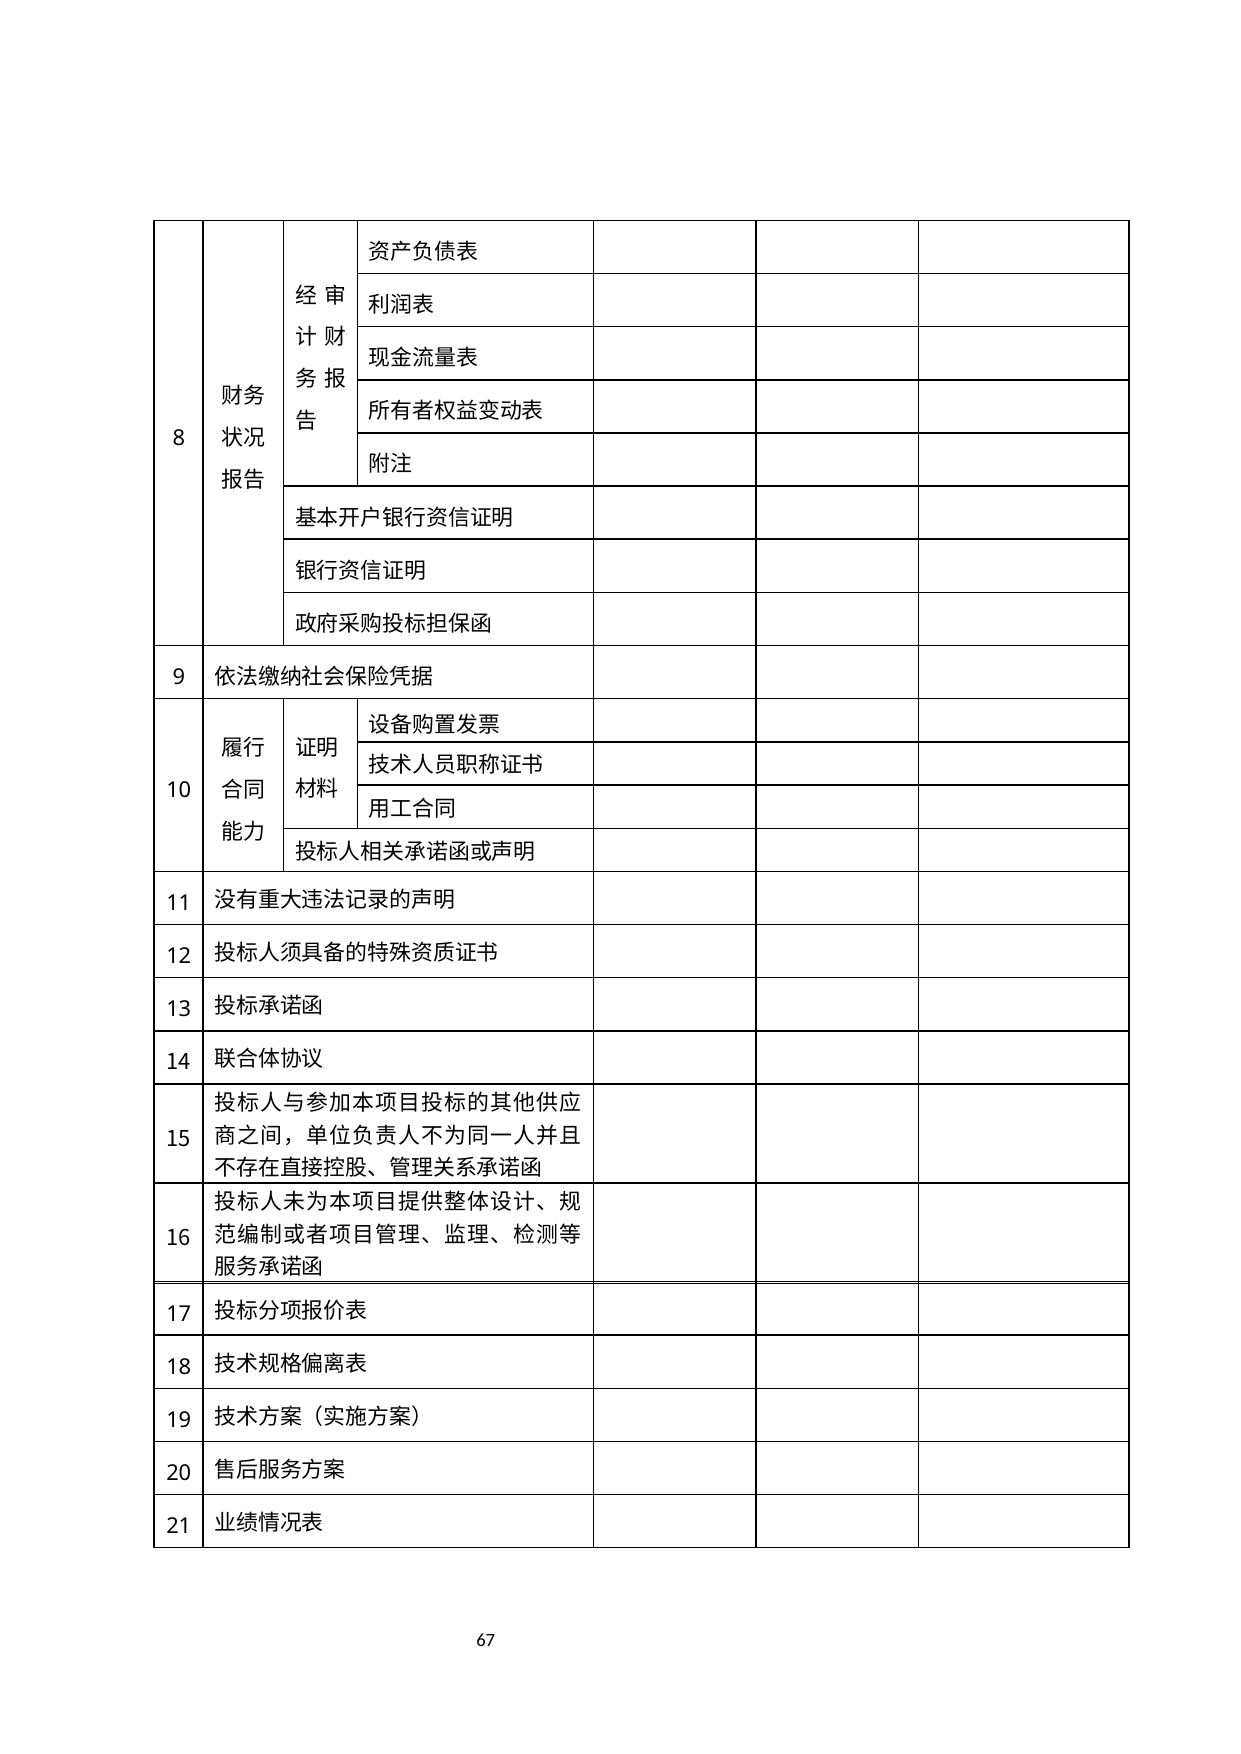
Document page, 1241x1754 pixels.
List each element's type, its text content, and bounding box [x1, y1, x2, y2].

table_cell [919, 646, 1128, 698]
table_cell [757, 1085, 918, 1182]
table_cell [594, 274, 755, 326]
table_cell 10 [155, 699, 202, 871]
table_cell 技术方案（实施方案） [204, 1389, 593, 1441]
table_cell [594, 925, 755, 977]
table_cell [594, 1284, 755, 1334]
table_cell 19 [155, 1389, 202, 1441]
table_cell [594, 1336, 755, 1387]
table_cell 利润表 [358, 274, 593, 326]
table_cell [757, 1442, 918, 1494]
table_cell [594, 540, 755, 591]
table_cell [757, 699, 918, 741]
table_cell [757, 978, 918, 1030]
table_cell 银行资信证明 [284, 540, 593, 591]
table_cell 基本开户银行资信证明 [284, 487, 593, 538]
table_cell [757, 786, 918, 827]
table_cell [757, 1495, 918, 1547]
table_cell [594, 434, 755, 485]
table_cell 17 [155, 1284, 202, 1334]
table_cell [757, 872, 918, 924]
table_cell [919, 593, 1128, 644]
table_cell 投标分项报价表 [204, 1284, 593, 1334]
table_cell [594, 978, 755, 1030]
table_cell [757, 221, 918, 273]
table_cell [594, 1032, 755, 1083]
table_cell [919, 829, 1128, 871]
table_cell 技术规格偏离表 [204, 1336, 593, 1387]
table_cell 业绩情况表 [204, 1495, 593, 1547]
table_cell [919, 1389, 1128, 1441]
table_cell [919, 540, 1128, 591]
table_cell 设备购置发票 [358, 699, 593, 741]
table_cell [919, 872, 1128, 924]
table_cell [919, 327, 1128, 379]
table_cell [594, 1389, 755, 1441]
table_cell [919, 1184, 1128, 1281]
table_cell [919, 1495, 1128, 1547]
table_cell [594, 699, 755, 741]
table_cell [757, 1184, 918, 1281]
table_cell 投标人须具备的特殊资质证书 [204, 925, 593, 977]
table_cell [757, 743, 918, 784]
table_cell 21 [155, 1495, 202, 1547]
table_cell [757, 646, 918, 698]
table_cell [757, 381, 918, 432]
table_cell [919, 743, 1128, 784]
table_cell 8 [155, 221, 202, 644]
table_cell 14 [155, 1032, 202, 1083]
table_cell [919, 978, 1128, 1030]
table_cell [919, 221, 1128, 273]
table_cell 财务状况报告 [204, 221, 283, 644]
table_cell [757, 925, 918, 977]
table_cell 技术人员职称证书 [358, 743, 593, 784]
table_cell 15 [155, 1085, 202, 1182]
table_cell [919, 1284, 1128, 1334]
table_cell 附注 [358, 434, 593, 485]
table_cell 联合体协议 [204, 1032, 593, 1083]
table_cell [757, 274, 918, 326]
table_cell [594, 786, 755, 827]
table_cell 投标人与参加本项目投标的其他供应商之间，单位负责人不为同一人并且不存在直接控股、管理关系承诺函 [204, 1085, 593, 1182]
table_cell [919, 1442, 1128, 1494]
table_cell [919, 487, 1128, 538]
table_cell [757, 1032, 918, 1083]
table_cell [757, 434, 918, 485]
table_cell 所有者权益变动表 [358, 381, 593, 432]
table_cell [757, 1336, 918, 1387]
table_cell [594, 646, 755, 698]
table_cell [594, 221, 755, 273]
table_cell [594, 872, 755, 924]
table_cell [594, 1442, 755, 1494]
table_cell [757, 829, 918, 871]
table_cell 资产负债表 [358, 221, 593, 273]
table_cell 售后服务方案 [204, 1442, 593, 1494]
table_cell 证明材料 [284, 699, 357, 827]
table_cell 20 [155, 1442, 202, 1494]
table_cell [919, 786, 1128, 827]
table_cell [919, 699, 1128, 741]
table_cell [594, 1495, 755, 1547]
table_cell [919, 434, 1128, 485]
table_cell 用工合同 [358, 786, 593, 827]
table_cell [594, 1184, 755, 1281]
table_cell [757, 1389, 918, 1441]
table_cell 13 [155, 978, 202, 1030]
table_cell 政府采购投标担保函 [284, 593, 593, 644]
table_cell 经审计财务报告 [284, 221, 357, 485]
table_cell [919, 925, 1128, 977]
table_cell 投标人相关承诺函或声明 [284, 829, 593, 871]
table_cell 11 [155, 872, 202, 924]
table_cell [757, 327, 918, 379]
table_cell [919, 381, 1128, 432]
table_cell [594, 829, 755, 871]
table_cell 投标人未为本项目提供整体设计、规范编制或者项目管理、监理、检测等服务承诺函 [204, 1184, 593, 1281]
table_cell 12 [155, 925, 202, 977]
table_cell 履行合同能力 [204, 699, 283, 871]
table_cell [594, 381, 755, 432]
table_cell 依法缴纳社会保险凭据 [204, 646, 593, 698]
table_cell [919, 1085, 1128, 1182]
table_cell [594, 327, 755, 379]
table_cell [757, 540, 918, 591]
table_cell [919, 274, 1128, 326]
table_cell [594, 593, 755, 644]
table_cell [757, 487, 918, 538]
table_cell 9 [155, 646, 202, 698]
table_cell [919, 1032, 1128, 1083]
table_cell [594, 743, 755, 784]
table_cell [594, 1085, 755, 1182]
table_cell [757, 593, 918, 644]
table_cell [594, 487, 755, 538]
table_cell 16 [155, 1184, 202, 1281]
table_cell 投标承诺函 [204, 978, 593, 1030]
table_cell 没有重大违法记录的声明 [204, 872, 593, 924]
table_cell [919, 1336, 1128, 1387]
table_cell [757, 1284, 918, 1334]
table_cell 18 [155, 1336, 202, 1387]
table_cell 现金流量表 [358, 327, 593, 379]
